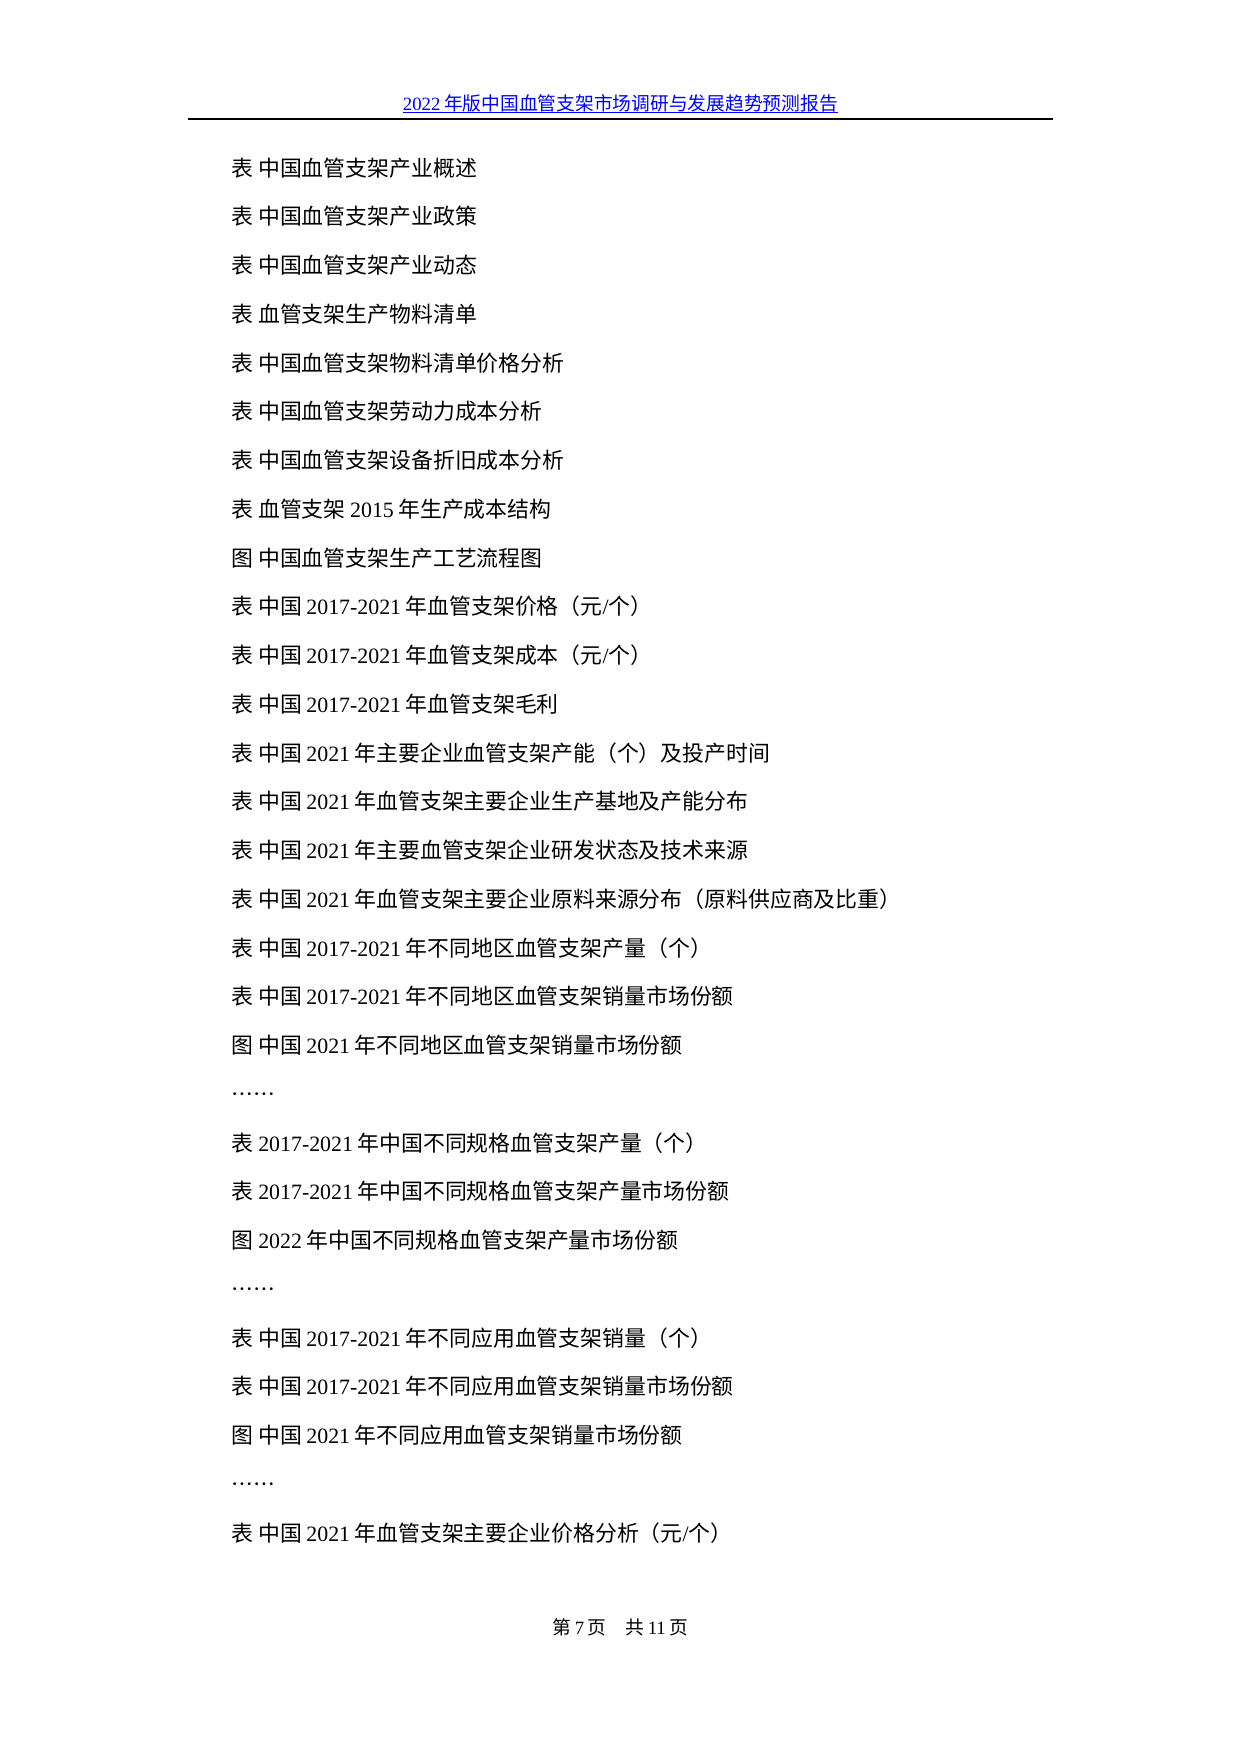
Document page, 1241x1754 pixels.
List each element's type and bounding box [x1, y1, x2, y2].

text [187, 150, 1053, 1548]
